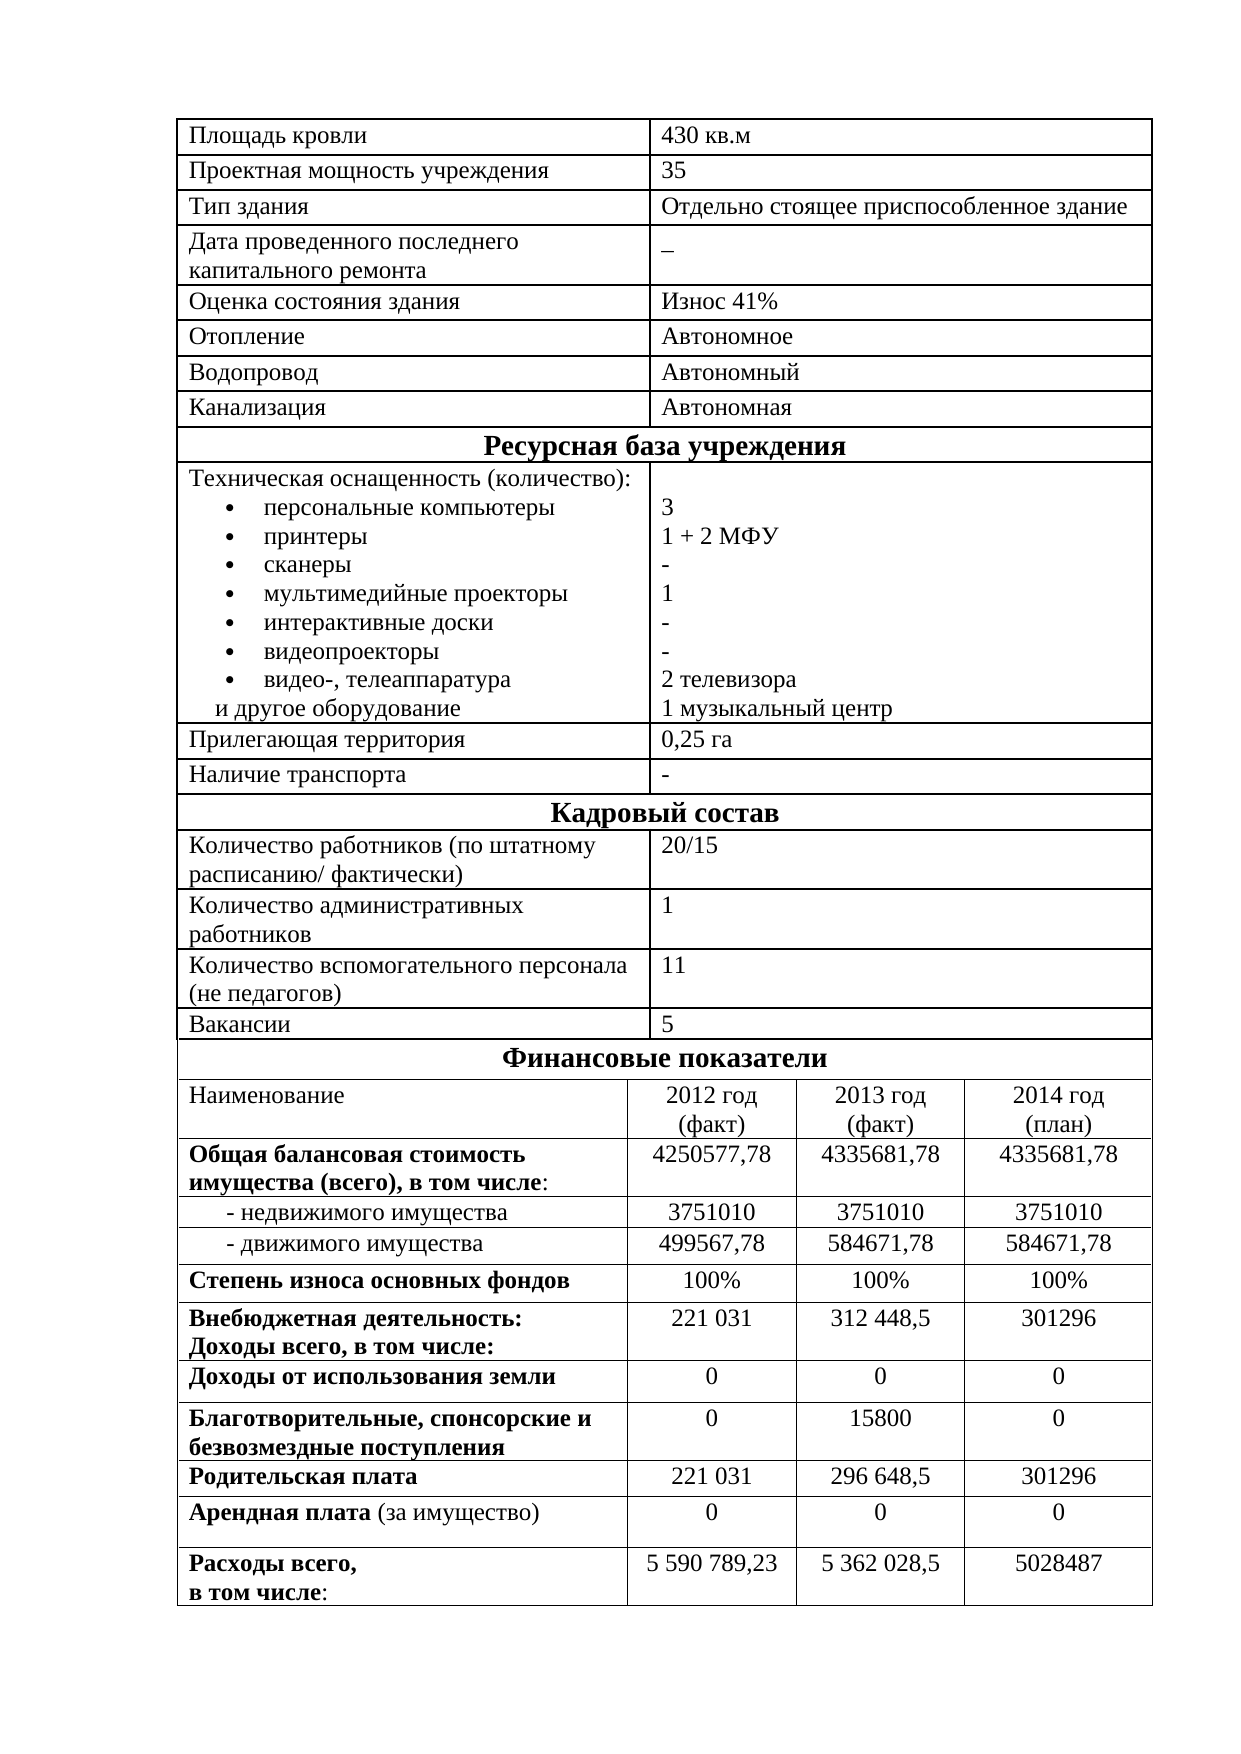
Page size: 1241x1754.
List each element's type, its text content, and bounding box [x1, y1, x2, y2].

table_cell Количество вспомогательного персонала (не педагогов) [178, 950, 649, 1007]
table_cell Отдельно стоящее приспособленное здание [651, 191, 1151, 224]
table_cell Расходы всего, в том числе: [178, 1548, 627, 1605]
table_cell 0 [797, 1497, 964, 1547]
table_cell Финансовые показатели [178, 1039, 1152, 1079]
table_cell Автономное [651, 321, 1151, 355]
table_cell 4250577,78 [628, 1139, 796, 1196]
table_cell Благотворительные, спонсорские и безвозмездные поступления [178, 1403, 627, 1460]
table_cell 100% [628, 1265, 796, 1302]
table_cell 0 [628, 1361, 796, 1402]
table_cell Ресурсная база учреждения [178, 428, 1151, 461]
table_cell 2012 год (факт) [628, 1080, 796, 1138]
table_cell Вакансии [178, 1009, 649, 1038]
table_cell 301296 [965, 1460, 1152, 1496]
table_cell 0 [965, 1360, 1152, 1402]
table_cell 3751010 [628, 1197, 796, 1227]
table_cell 35 [651, 156, 1151, 189]
table_cell Общая балансовая стоимость имущества (всего), в том числе: [178, 1139, 627, 1196]
table_cell 5028487 [965, 1547, 1152, 1605]
table_cell Автономный [651, 357, 1151, 390]
table_cell 221 031 [628, 1461, 796, 1496]
table_cell Автономная [651, 392, 1151, 426]
table_cell 584671,78 [797, 1228, 964, 1264]
table_cell 100% [965, 1264, 1152, 1302]
table_cell Дата проведенного последнего капитального ремонта [178, 226, 649, 284]
table_cell Кадровый состав [178, 795, 1151, 828]
table_cell 430 кв.м [651, 120, 1151, 153]
table_cell Тип здания [178, 191, 649, 224]
table_cell Арендная плата (за имущество) [178, 1497, 627, 1547]
table_cell 0,25 га [651, 724, 1151, 757]
table_cell - [651, 760, 1151, 793]
table_cell 0 [797, 1361, 964, 1402]
table_cell 584671,78 [965, 1227, 1152, 1264]
table_cell Наличие транспорта [178, 760, 649, 793]
table_cell Оценка состояния здания [178, 286, 649, 319]
table_cell 3751010 [797, 1197, 964, 1227]
table_cell 3751010 [965, 1196, 1152, 1227]
table_cell 301296 [965, 1302, 1152, 1360]
table_cell Прилегающая территория [178, 724, 649, 757]
table_cell 1 [651, 890, 1151, 948]
table_cell 5 590 789,23 [628, 1548, 796, 1605]
table_cell Проектная мощность учреждения [178, 156, 649, 189]
table_cell _ [651, 226, 1151, 284]
table_cell Отопление [178, 321, 649, 355]
table_cell 2014 год (план) [965, 1079, 1152, 1138]
table_cell 296 648,5 [797, 1461, 964, 1496]
table_cell Количество работников (по штатному расписанию/ фактически) [178, 831, 649, 888]
table_cell 20/15 [651, 831, 1151, 888]
table_cell 3 1 + 2 МФУ - 1 - - 2 телевизора 1 музыкальный центр [651, 463, 1151, 722]
table_cell 2013 год (факт) [797, 1080, 964, 1138]
table_cell 4335681,78 [797, 1139, 964, 1196]
table_cell Родительская плата [178, 1461, 627, 1496]
table_cell 11 [651, 950, 1151, 1007]
table_cell Площадь кровли [178, 120, 649, 153]
table_cell 15800 [797, 1403, 964, 1460]
table_cell Износ 41% [651, 286, 1151, 319]
table_cell 0 [628, 1403, 796, 1460]
table_cell 0 [965, 1496, 1152, 1547]
table_cell 499567,78 [628, 1228, 796, 1264]
table_cell 5 362 028,5 [797, 1548, 964, 1605]
table_cell 312 448,5 [797, 1303, 964, 1360]
table_cell Техническая оснащенность (количество): персональные компьютеры принтеры сканеры мультимедийные проекторы интерактивные доски видеопроекторы видео-, телеаппаратура и другое оборудование [178, 463, 649, 722]
table_cell Количество административных работников [178, 890, 649, 948]
table_cell Наименование [178, 1080, 627, 1138]
table_cell Канализация [178, 392, 649, 426]
table_cell - недвижимого имущества [178, 1197, 627, 1227]
table_cell - движимого имущества [178, 1228, 627, 1264]
table_cell 100% [797, 1265, 964, 1302]
table_cell 221 031 [628, 1303, 796, 1360]
table_cell Внебюджетная деятельность: Доходы всего, в том числе: [178, 1303, 627, 1360]
table_cell Степень износа основных фондов [178, 1265, 627, 1302]
table_cell Водопровод [178, 357, 649, 390]
table_cell 4335681,78 [965, 1138, 1152, 1196]
table_cell Доходы от использования земли [178, 1361, 627, 1402]
table_cell 0 [628, 1497, 796, 1547]
table_cell 5 [651, 1009, 1151, 1038]
table_cell 0 [965, 1402, 1152, 1460]
